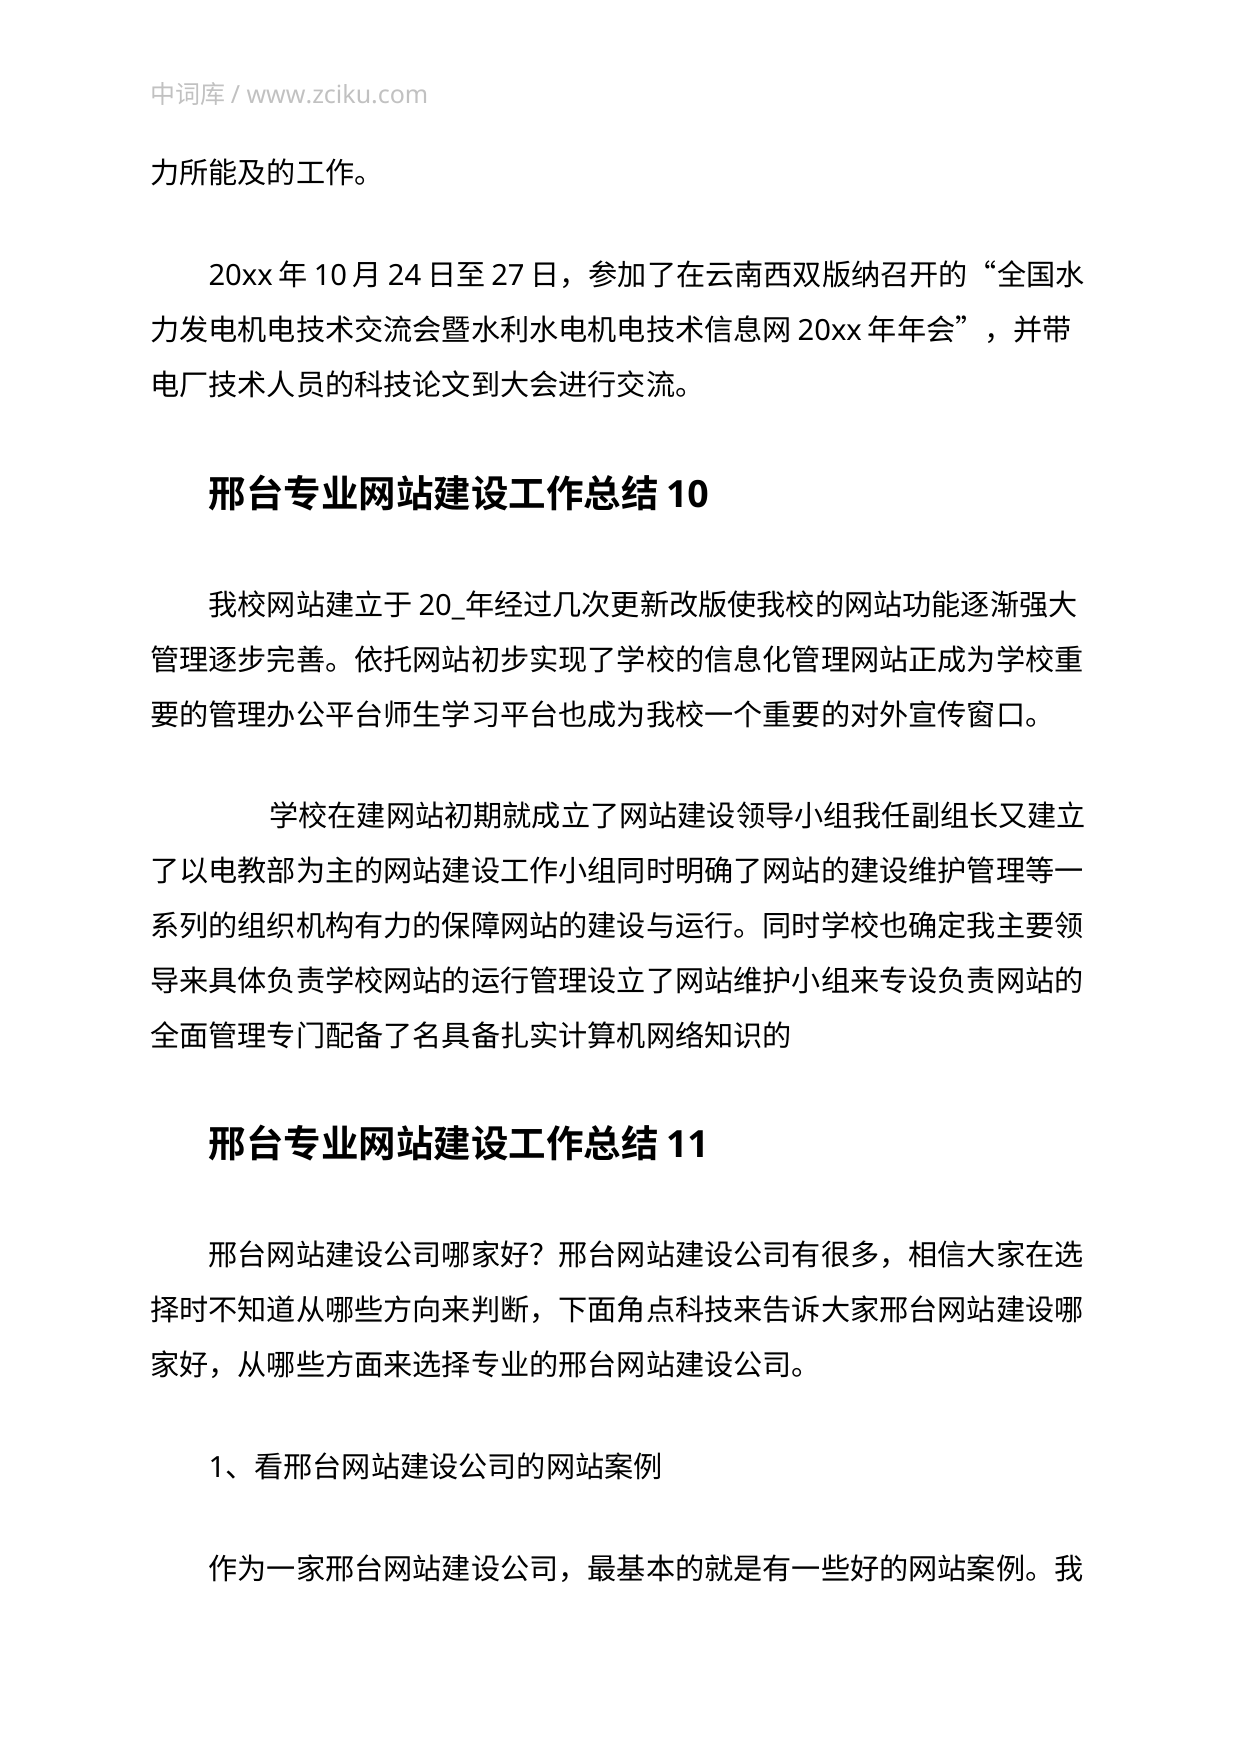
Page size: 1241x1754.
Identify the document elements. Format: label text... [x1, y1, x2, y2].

text 20xx年10月24日至27日，参加了在云南西双版纳召开的“全国水力发电机电技术交流会暨水利水电机电技术信息网20xx年年会”，并带电厂技术人员的科技论文到大会进行交流。 [150, 252, 1090, 404]
text 邢台专业网站建设工作总结10 [150, 463, 1090, 518]
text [150, 150, 1090, 192]
text 学校在建网站初期就成立了网站建设领导小组我任副组长又建立了以电教部为主的网站建设工作小组同时明确了网站的建设维护管理等一系列的组织机构有力的保障网站的建设与运行。同时学校也确定我主要领导来具体负责学校网站的运行管理设立了网站维护小组来专设负责网站的全面管理专门配备了名具备扎实计算机网络知识的 [150, 793, 1090, 1055]
text 邢台专业网站建设工作总结11 [150, 1114, 1090, 1169]
text 我校网站建立于20_年经过几次更新改版使我校的网站功能逐渐强大管理逐步完善。依托网站初步实现了学校的信息化管理网站正成为学校重要的管理办公平台师生学习平台也成为我校一个重要的对外宣传窗口。 [150, 581, 1090, 733]
text 1、看邢台网站建设公司的网站案例 [150, 1443, 1090, 1486]
text 邢台网站建设公司哪家好？邢台网站建设公司有很多，相信大家在选择时不知道从哪些方向来判断，下面角点科技来告诉大家邢台网站建设哪家好，从哪些方面来选择专业的邢台网站建设公司。 [150, 1232, 1090, 1384]
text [150, 1545, 1090, 1588]
